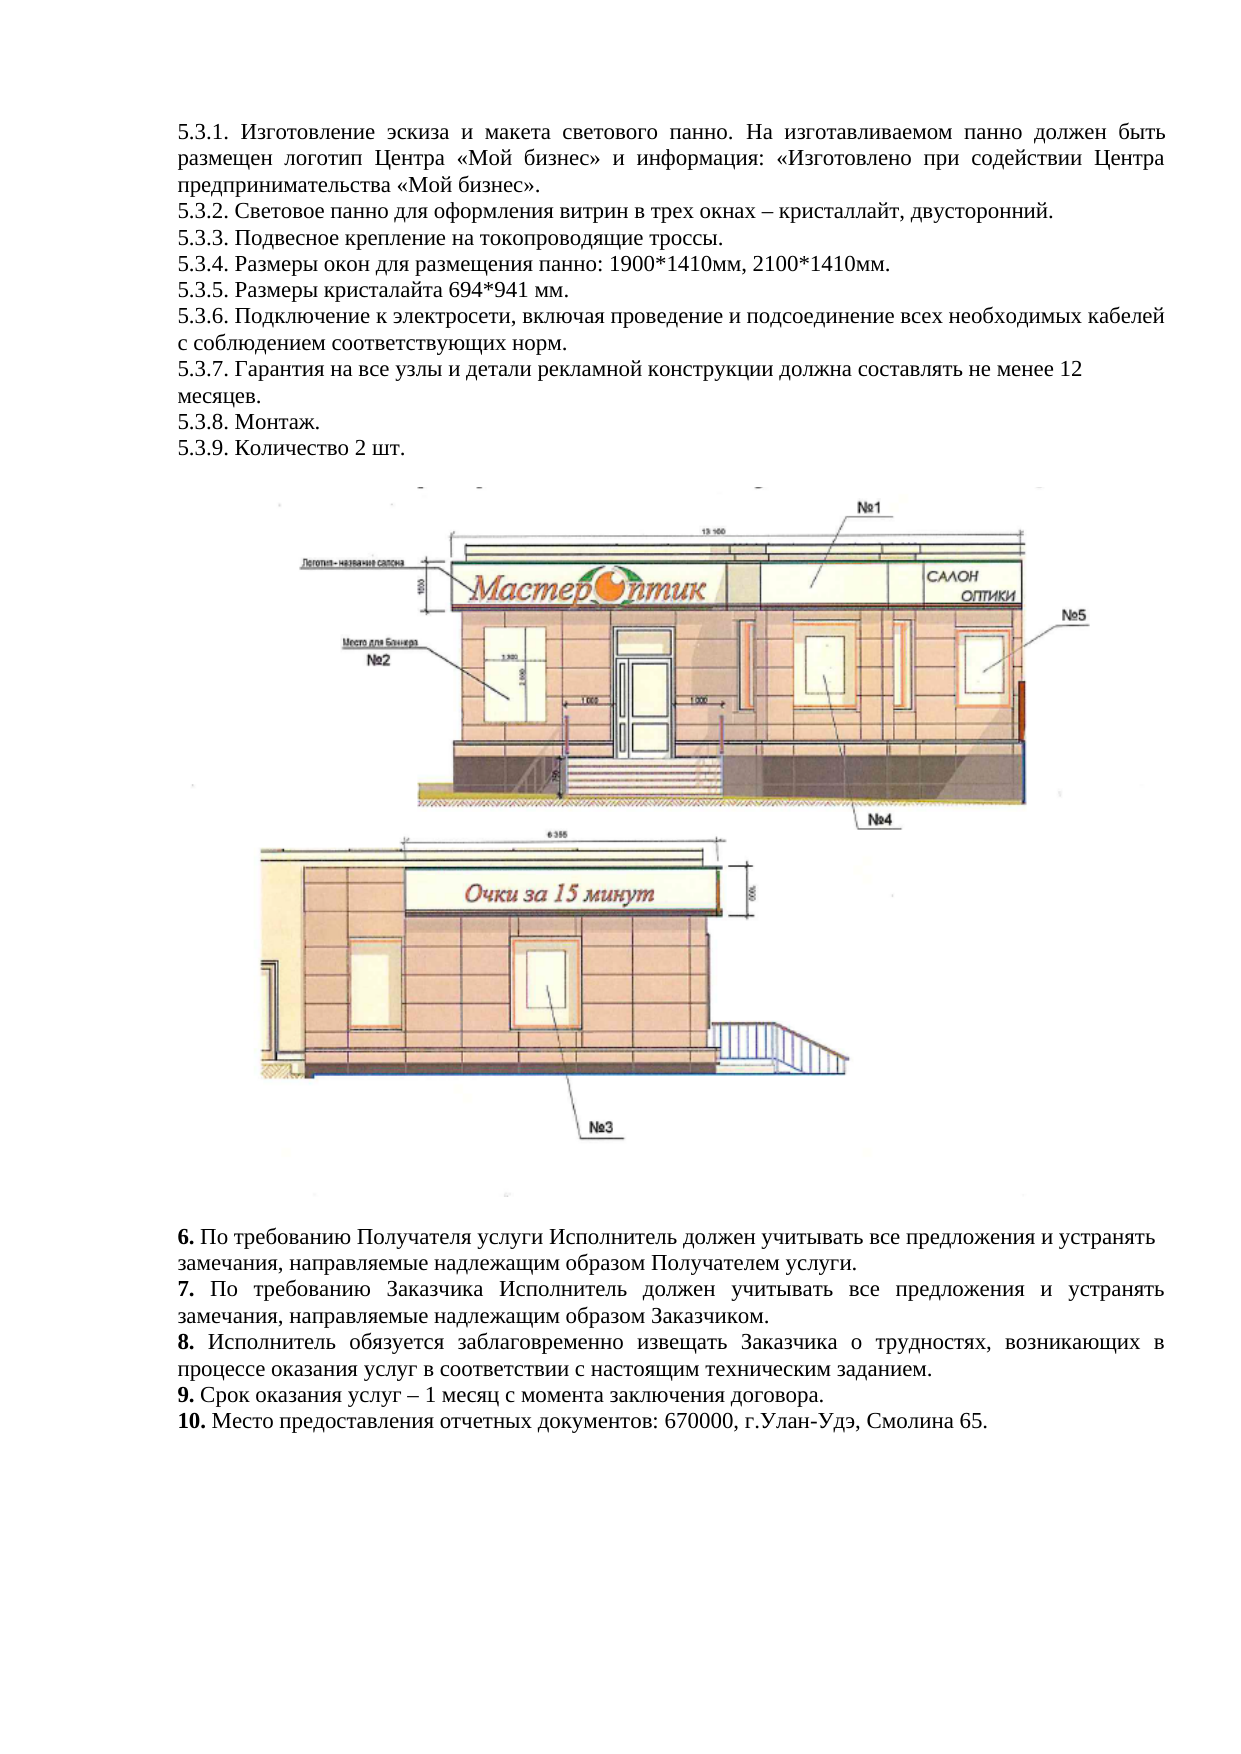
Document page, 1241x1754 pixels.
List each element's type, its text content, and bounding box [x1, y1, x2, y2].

text 5.3.6. Подключение к электросети, включая проведение и подсоединение всех необходимых кабелей с соблюдением соответствующих норм. [177, 303, 1167, 355]
text 5.3.8. Монтаж. [177, 408, 1167, 434]
text 6. По требованию Получателя услуги Исполнитель должен учитывать все предложения и устранять замечания, направляемые надлежащим образом Получателем услуги. [177, 1197, 1167, 1276]
text 5.3.1. Изготовление эскиза и макета светового панно. На изготавливаемом панно должен быть размещен логотип Центра «Мой бизнес» и информация: «Изготовлено при содействии Центра предпринимательства «Мой бизнес». [177, 118, 1167, 197]
text 8. Исполнитель обязуется заблаговременно извещать Заказчика о трудностях, возникающих в процессе оказания услуг в соответствии с настоящим техническим заданием. [177, 1328, 1167, 1381]
text 9. Срок оказания услуг – 1 месяц с момента заключения договора. [177, 1381, 1167, 1407]
text 5.3.7. Гарантия на все узлы и детали рекламной конструкции должна составлять не менее 12 месяцев. [177, 355, 1167, 408]
text 5.3.9. Количество 2 шт. [177, 434, 1167, 461]
picture [177, 487, 1167, 1197]
text 10. Место предоставления отчетных документов: 670000, г.Улан-Удэ, Смолина 65. [177, 1407, 1167, 1434]
text 7. По требованию Заказчика Исполнитель должен учитывать все предложения и устранять замечания, направляемые надлежащим образом Заказчиком. [177, 1276, 1167, 1328]
text 5.3.2. Световое панно для оформления витрин в трех окнах – кристаллайт, двусторонний. 5.3.3. Подвесное крепление на токопроводящие троссы. 5.3.4. Размеры окон для размещения панно: 1900*1410мм, 2100*1410мм. 5.3.5. Размеры кристалайта 694*941 мм. [177, 197, 1167, 303]
